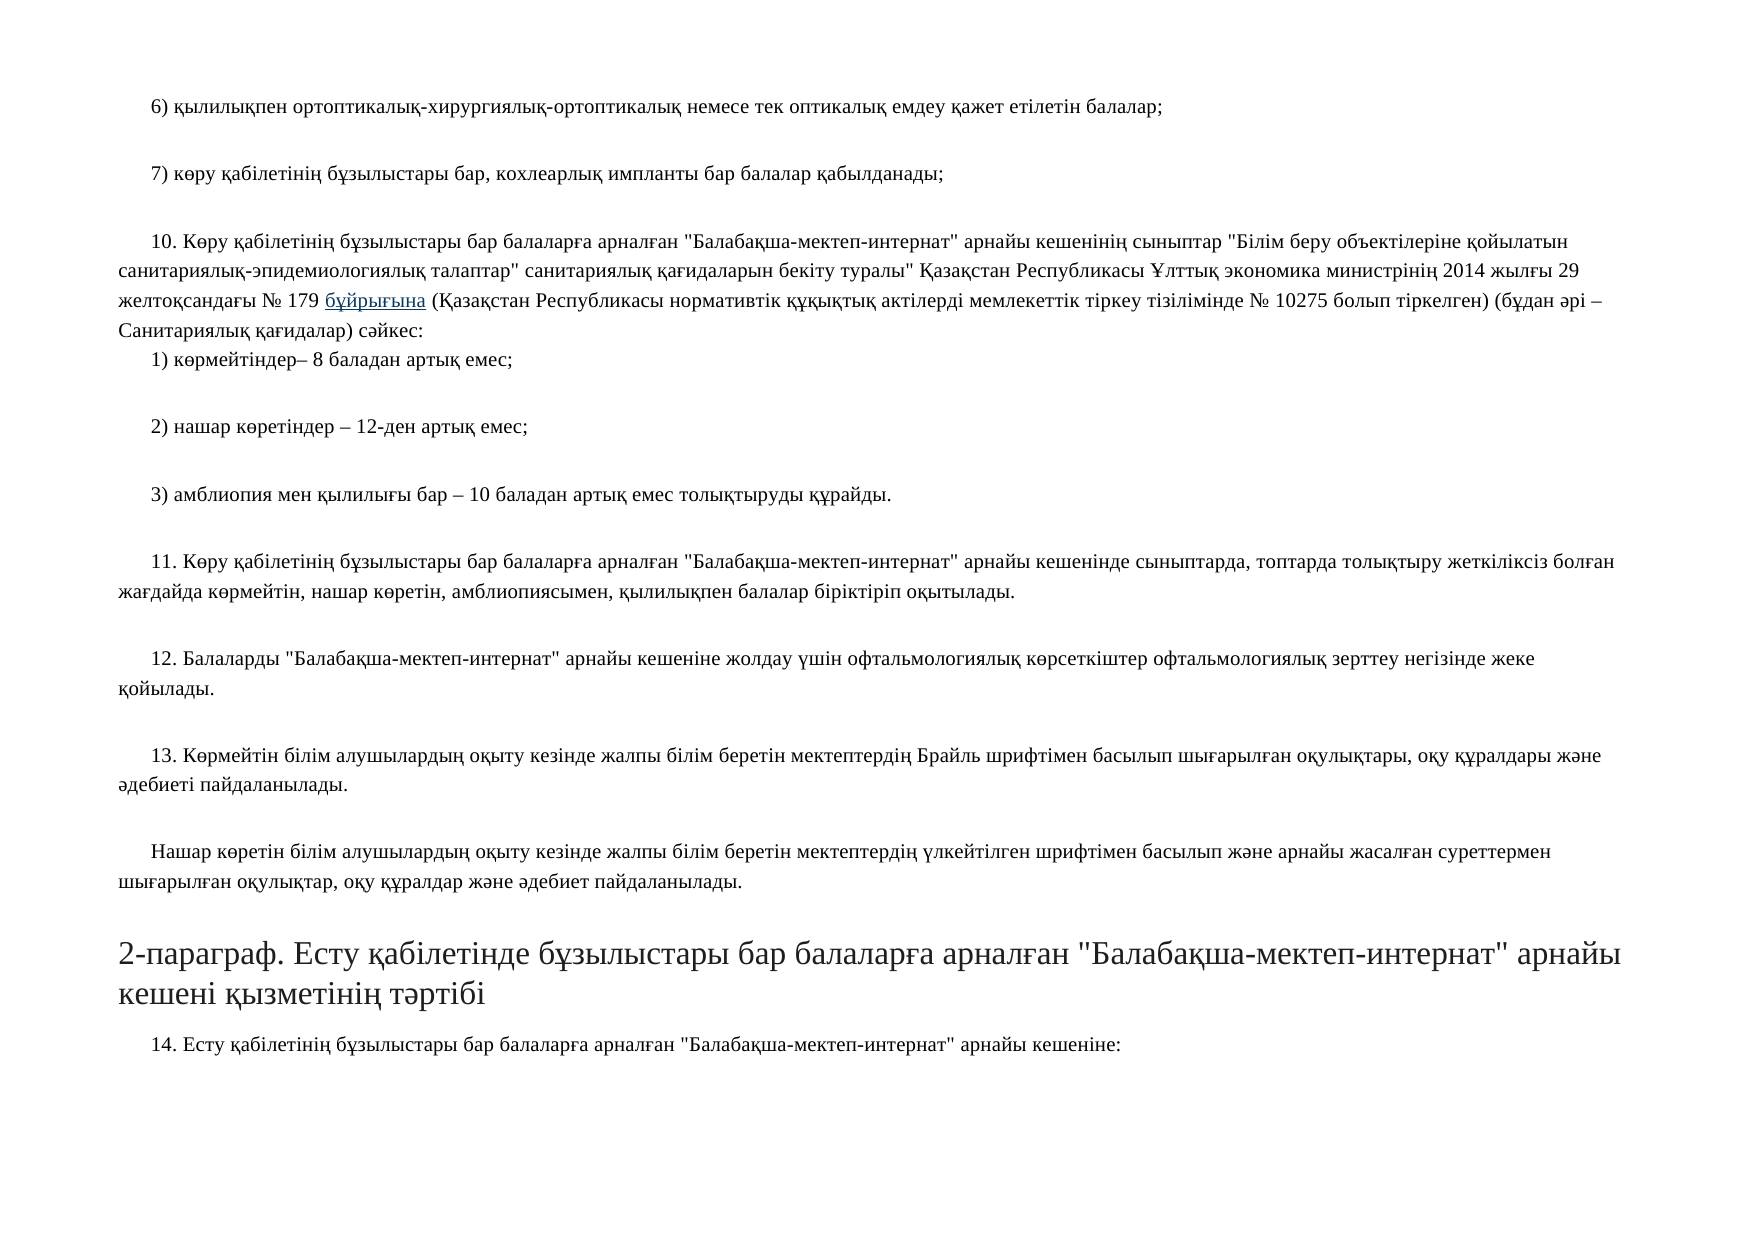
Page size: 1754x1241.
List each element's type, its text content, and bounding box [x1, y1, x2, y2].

text 14. Есту қабілетінің бұзылыстары бар балаларға арналған "Балабақша-мектеп-интернат" арнайы кешеніне: [118, 1026, 1636, 1056]
text 2) нашар көретіндер – 12-ден артық емес; [118, 409, 1636, 438]
text 7) көру қабілетінің бұзылыстары бар, кохлеарлық импланты бар балалар қабылданады; [118, 156, 1636, 185]
text 11. Көру қабілетінің бұзылыстары бар балаларға арналған "Балабақша-мектеп-интернат" арнайы кешенінде сыныптарда, топтарда толықтыру жеткіліксіз болған жағдайда көрмейтін, нашар көретін, амблиопиясымен, қылилықпен балалар біріктіріп оқытылады. [118, 543, 1636, 603]
text 1) көрмейтіндер– 8 баладан артық емес; [118, 342, 1636, 371]
text Нашар көретін білім алушылардың оқыту кезінде жалпы білім беретін мектептердің үлкейтілген шрифтімен басылып және арнайы жасалған суреттермен шығарылған оқулықтар, оқу құралдар және әдебиет пайдаланылады. [118, 834, 1636, 893]
text 2-параграф. Есту қабілетінде бұзылыстары бар балаларға арналған "Балабақша-мектеп-интернат" арнайы кешені қызметінің тәртібі [118, 931, 1636, 1012]
text 6) қылилықпен ортоптикалық-хирургиялық-ортоптикалық немесе тек оптикалық емдеу қажет етілетін балалар; [118, 88, 1636, 118]
text 12. Балаларды "Балабақша-мектеп-интернат" арнайы кешеніне жолдау үшін офтальмологиялық көрсеткіштер офтальмологиялық зерттеу негізінде жеке қойылады. [118, 640, 1636, 699]
text 3) амблиопия мен қылилығы бар – 10 баладан артық емес толықтыруды құрайды. [118, 476, 1636, 506]
text 13. Көрмейтін білім алушылардың оқыту кезінде жалпы білім беретін мектептердің Брайль шрифтімен басылып шығарылған оқулықтары, оқу құралдары және әдебиеті пайдаланылады. [118, 737, 1636, 796]
text 10. Көру қабілетінің бұзылыстары бар балаларға арналған "Балабақша-мектеп-интернат" арнайы кешенінің сыныптар "Білім беру объектілеріне қойылатын санитариялық-эпидемиологиялық талаптар" санитариялық қағидаларын бекіту туралы" Қазақстан Республикасы Ұлттық экономика министрінің 2014 жылғы 29 желтоқсандағы № 179 бұйрығына (Қазақстан Республикасы нормативтік құқықтық актілерді мемлекеттік тіркеу тізілімінде № 10275 болып тіркелген) (бұдан әрі – Санитариялық қағидалар) сәйкес: [118, 223, 1636, 342]
